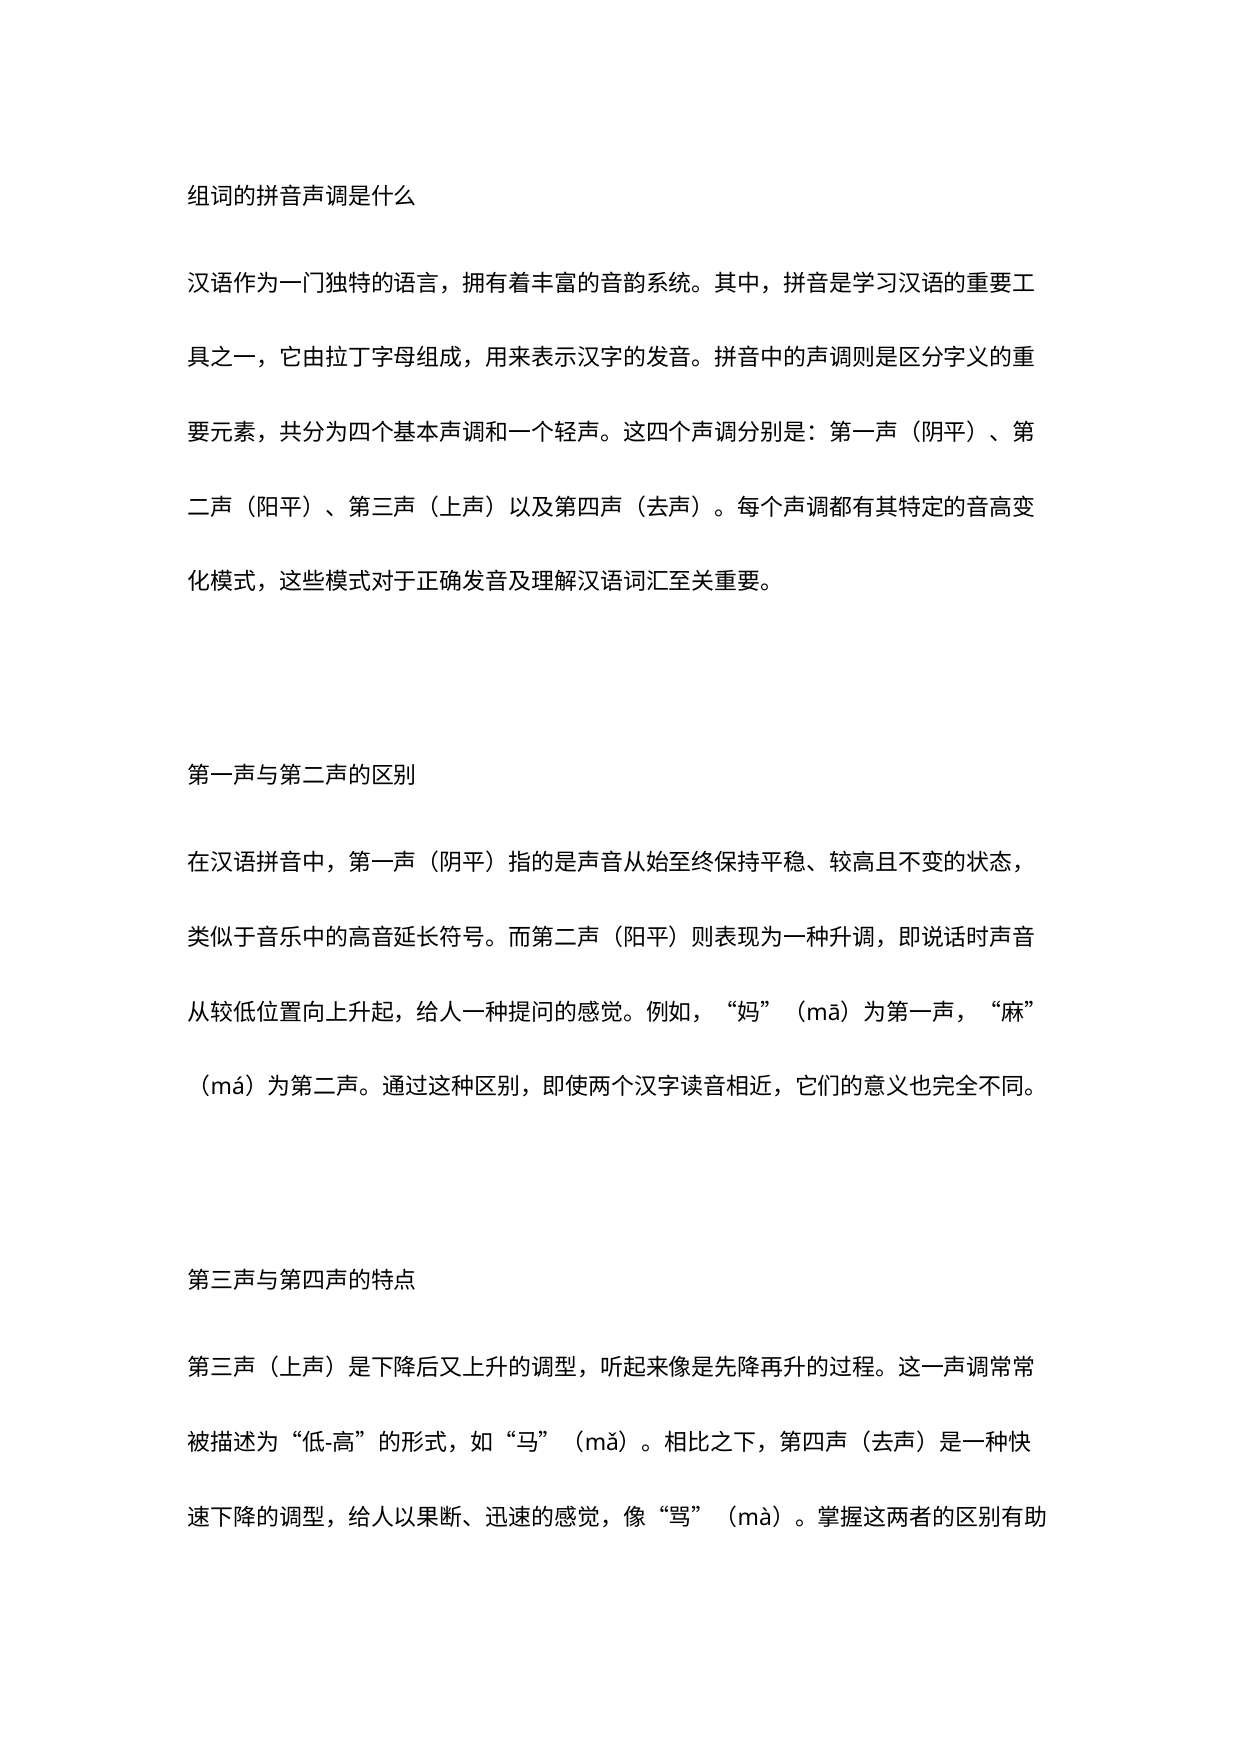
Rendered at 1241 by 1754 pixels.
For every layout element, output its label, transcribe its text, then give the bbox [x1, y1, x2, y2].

text 第一声与第二声的区别 [187, 742, 1053, 807]
text 第三声与第四声的特点 [187, 1247, 1053, 1312]
text 在汉语拼音中，第一声（阴平）指的是声音从始至终保持平稳、较高且不变的状态，类似于音乐中的高音延长符号。而第二声（阳平）则表现为一种升调，即说话时声音从较低位置向上升起，给人一种提问的感觉。例如，“妈”（mā）为第一声，“麻”（má）为第二声。通过这种区别，即使两个汉字读音相近，它们的意义也完全不同。 [187, 828, 1053, 1117]
text 汉语作为一门独特的语言，拥有着丰富的音韵系统。其中，拼音是学习汉语的重要工具之一，它由拉丁字母组成，用来表示汉字的发音。拼音中的声调则是区分字义的重要元素，共分为四个基本声调和一个轻声。这四个声调分别是：第一声（阴平）、第二声（阳平）、第三声（上声）以及第四声（去声）。每个声调都有其特定的音高变化模式，这些模式对于正确发音及理解汉语词汇至关重要。 [187, 248, 1053, 612]
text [187, 1333, 1053, 1547]
text 组词的拼音声调是什么 [187, 162, 1053, 227]
